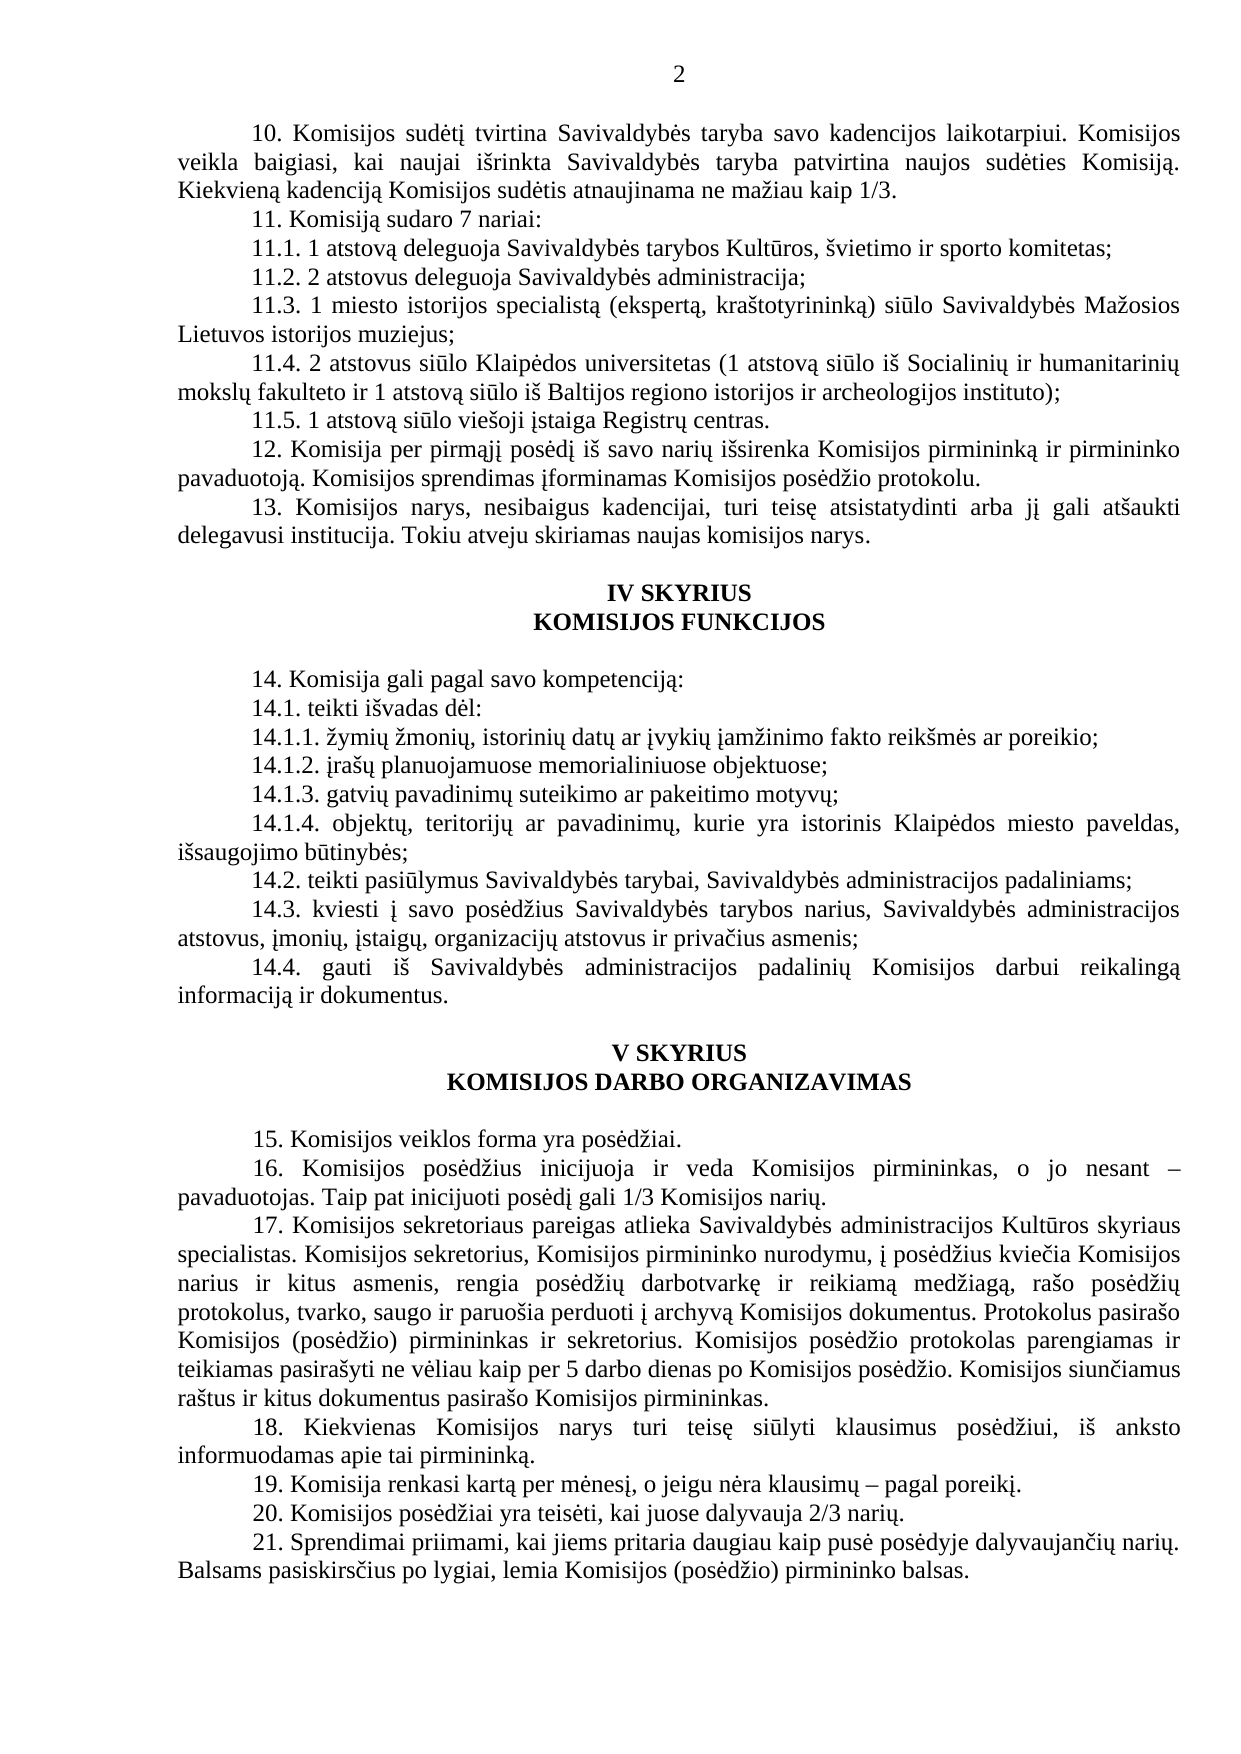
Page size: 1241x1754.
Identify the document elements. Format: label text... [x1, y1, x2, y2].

text 14.2. teikti pasiūlymus Savivaldybės tarybai, Savivaldybės administracijos padaliniams; [177, 866, 1181, 894]
text 14.1.1. žymių žmonių, istorinių datų ar įvykių įamžinimo fakto reikšmės ar poreikio; [177, 722, 1181, 751]
text IV SKYRIUS [177, 578, 1181, 607]
text 10. Komisijos sudėtį tvirtina Savivaldybės taryba savo kadencijos laikotarpiui. Komisijos veikla baigiasi, kai naujai išrinkta Savivaldybės taryba patvirtina naujos sudėties Komisiją. Kiekvieną kadenciją Komisijos sudėtis atnaujinama ne mažiau kaip 1/3. [177, 118, 1181, 204]
text 14.1. teikti išvadas dėl: [177, 693, 1181, 722]
text 11.4. 2 atstovus siūlo Klaipėdos universitetas (1 atstovą siūlo iš Socialinių ir humanitarinių mokslų fakulteto ir 1 atstovą siūlo iš Baltijos regiono istorijos ir archeologijos instituto); [177, 348, 1181, 406]
text 18. Kiekvienas Komisijos narys turi teisę siūlyti klausimus sėdžiui, iš anksto informuodamas apie tai pirmininką. [177, 1412, 1181, 1469]
text 14.1.4. objektų, teritorijų ar pavadinimų, kurie yra istorinis Klaipėdos miesto paveldas, išsaugojimo būtinybės; [177, 808, 1181, 866]
text 14.1.2. įrašų planuojamuose memorialiniuose objektuose; [177, 751, 1181, 779]
text 14.1.3. gatvių pavadinimų suteikimo ar pakeitimo motyvų; [177, 779, 1181, 808]
text 11. Komisiją sudaro 7 nariai: [177, 204, 1181, 233]
text 11.1. 1 atstovą deleguoja Savivaldybės tarybos Kultūros, švietimo ir sporto komitetas; [177, 233, 1181, 262]
text 13. Komisijos narys, nesibaigus kadencijai, turi teisę atsistatydinti arba jį gali atšaukti delegavusi institucija. Tokiu atveju skiriamas naujas komisijos narys. [177, 492, 1181, 549]
text KOMISIJOS DARBO ORGANIZAVIMAS [177, 1067, 1181, 1096]
text 14.4. gauti iš Savivaldybės administracijos padalinių Komisijos darbui reikalingą informaciją ir dokumentus. [177, 952, 1181, 1009]
text 11.5. 1 atstovą siūlo viešoji įstaiga Registrų centras. [177, 406, 1181, 434]
text 21. Sprendimai priimami, kai jiems pritaria daugiau kaip pusė sėdyje dalyvaujančių narių. Balsams pasiskirsčius lygiai, lemia Komisijos (posėdžio) pirmininko balsas. [177, 1527, 1181, 1584]
text KOMISIJOS FUNKCIJOS [177, 607, 1181, 636]
text 11.2. 2 atstovus deleguoja savivaldybės administracija; [177, 262, 1181, 291]
text 12. Komisija per pirmąjį posėdį iš savo narių išsirenka Komisijos pirmininką ir pirmininko pavaduotoją. Komisijos sprendimas įforminamas Komisijos posėdžio protokolu. [177, 434, 1181, 492]
text 20. Komisijos sėdžiai yra teisėti, kai juose dalyvauja 2/3 narių. [177, 1498, 1181, 1527]
text 11.3. 1 miesto istorijos specialistą (ekspertą, kraštotyrininką) siūlo Savivaldybės Mažosios Lietuvos istorijos muziejus; [177, 291, 1181, 348]
text 15. Komisijos veiklos forma yra posėdžiai. [177, 1124, 1181, 1153]
text 14.3. kviesti į savo posėdžius Savivaldybės tarybos narius, Savivaldybės administracijos atstovus, įmonių, įstaigų, organizacijų atstovus ir privačius asmenis; [177, 894, 1181, 952]
text 19. Komisija renkasi kartą per mėnesį, o jeigu nėra klausimų – pagal reikį. [177, 1469, 1181, 1498]
text 16. Komisijos posėdžius inicijuoja ir veda Komisijos pirmininkas, o jo nesant – pavaduotojas. Taip pat inicijuoti posėdį gali 1/3 Komisijos narių. [177, 1153, 1181, 1211]
text 17. Komisijos sekretoriaus pareigas atlieka Savivaldybės administracijos Kultūros skyriaus specialistas. Komisijos sekretorius, Komisijos pirmininko nurodymu, į posėdžius kviečia Komisijos narius ir kitus asmenis, rengia posėdžių darbotvarkę ir reikiamą medžiagą, rašo posėdžių protokolus, tvarko, saugo ir paruošia perduoti į archyvą Komisijos dokumentus. Protokolus pasirašo Komisijos (posėdžio) pirmininkas ir sekretorius. Komisijos posėdžio protokolas parengiamas ir teikiamas pasirašyti ne vėliau kaip per 5 darbo dienas po Komisijos posėdžio. Komisijos siunčiamus raštus ir kitus dokumentus pasirašo Komisijos pirmininkas. [177, 1211, 1181, 1412]
text V SKYRIUS [177, 1038, 1181, 1067]
text 14. Komisija gali pagal savo kompetenciją: [177, 664, 1181, 693]
